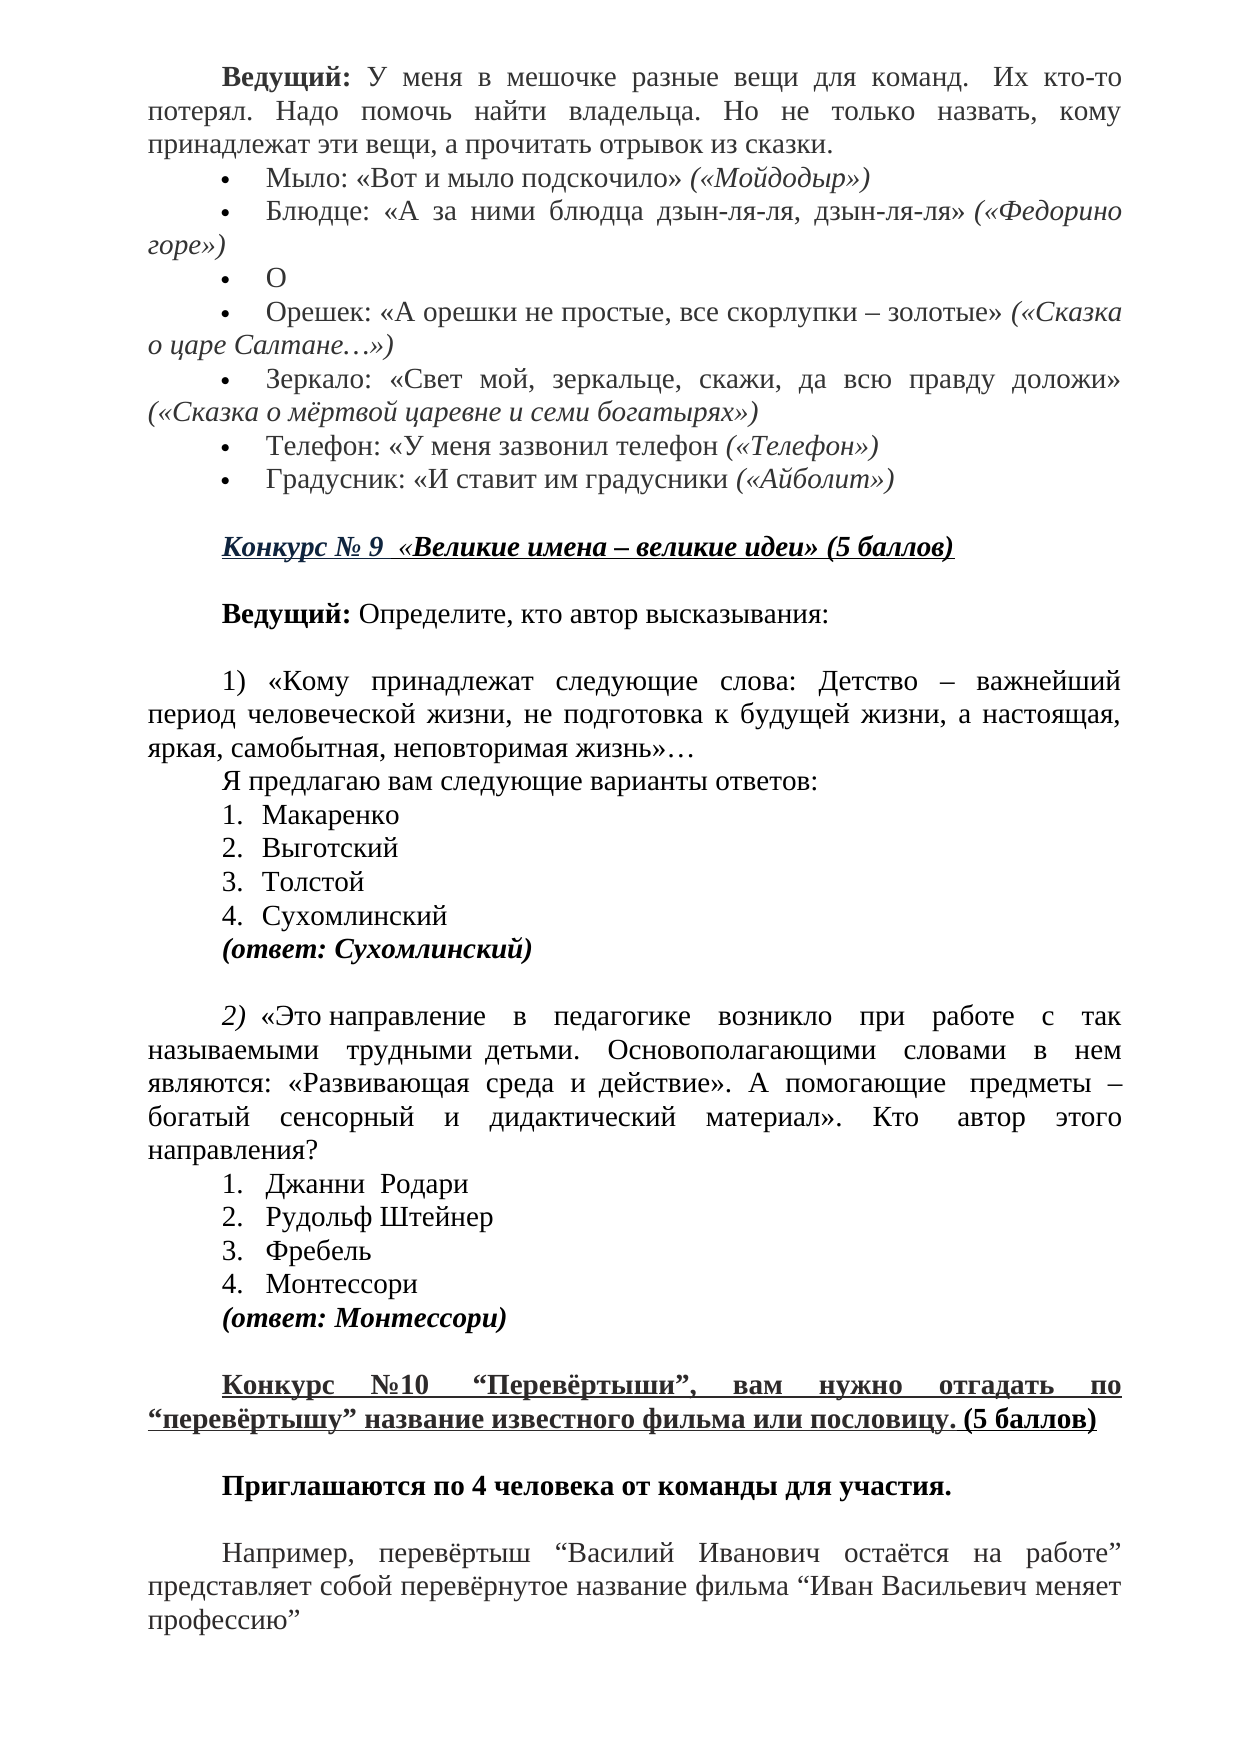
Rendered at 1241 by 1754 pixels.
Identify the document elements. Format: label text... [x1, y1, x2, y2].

list Орешек: «А орешки не простые, все скорлупки – золотые» («Сказка о царе Салтане…») [148, 294, 1122, 361]
text 3. Толстой [148, 864, 1122, 898]
text 1) «Кому принадлежат следующие слова: Детство – важнейший период человеческой жизни, не подготовка к будущей жизни, а настоящая, яркая, самобытная, неповторимая жизнь»… [148, 663, 1122, 763]
text 1. Джанни Родари [148, 1166, 1122, 1199]
text Ведущий: Определите, кто автор высказывания: [148, 596, 1122, 629]
text Я предлагаю вам следующие варианты ответов: [148, 763, 1122, 797]
text 1. Макаренко [148, 797, 1122, 831]
text (ответ: Монтессори) [148, 1300, 1122, 1334]
list Телефон: «У меня зазвонил телефон («Телефон») [148, 428, 1122, 462]
list Мыло: «Вот и мыло подскочило» («Мойдодыр») [148, 160, 1122, 193]
text Конкурс № 9 «Великие имена – великие идеи» (5 баллов) [148, 529, 1122, 562]
list Зеркало: «Свет мой, зеркальце, скажи, да всю правду доложи» («Сказка о мёртвой царевне и семи богатырях») [148, 361, 1122, 428]
text 2) «Это направление в педагогике возникло при работе с так называемыми трудными детьми. Основополагающими словами в нем являются: «Развивающая среда и действие». А помогающие предметы – богатый сенсорный и дидактический материал». Кто автор этого направления? [148, 998, 1122, 1166]
text 4. Сухомлинский [148, 898, 1122, 931]
list Градусник: «И ставит им градусники («Айболит») [148, 462, 1122, 495]
text Например, перевёртыш “Василий Иванович остаётся на работе” представляет собой перевёрнутое название фильма “Иван Васильевич меняет профессию” [148, 1535, 1122, 1636]
text Приглашаются по 4 человека от команды для участия. [148, 1468, 1122, 1501]
text 4. Монтессори [148, 1267, 1122, 1300]
text Ведущий: У меня в мешочке разные вещи для команд. Их кто-то потерял. Надо помочь найти владельца. Но не только назвать, кому принадлежат эти вещи, а прочитать отрывок из сказки. [148, 59, 1122, 160]
list О [148, 260, 1122, 294]
text Конкурс №10 “Перевёртыши”, вам нужно отгадать по “перевёртышу” название известного фильма или пословицу. (5 баллов) [148, 1367, 1122, 1434]
text 2. Рудольф Штейнер [148, 1199, 1122, 1233]
text (ответ: Сухомлинский) [148, 931, 1122, 965]
text 2. Выготский [148, 831, 1122, 864]
text 3. Фребель [148, 1233, 1122, 1267]
list Блюдце: «А за ними блюдца дзын-ля-ля, дзын-ля-ля» («Федорино горе») [148, 193, 1122, 260]
